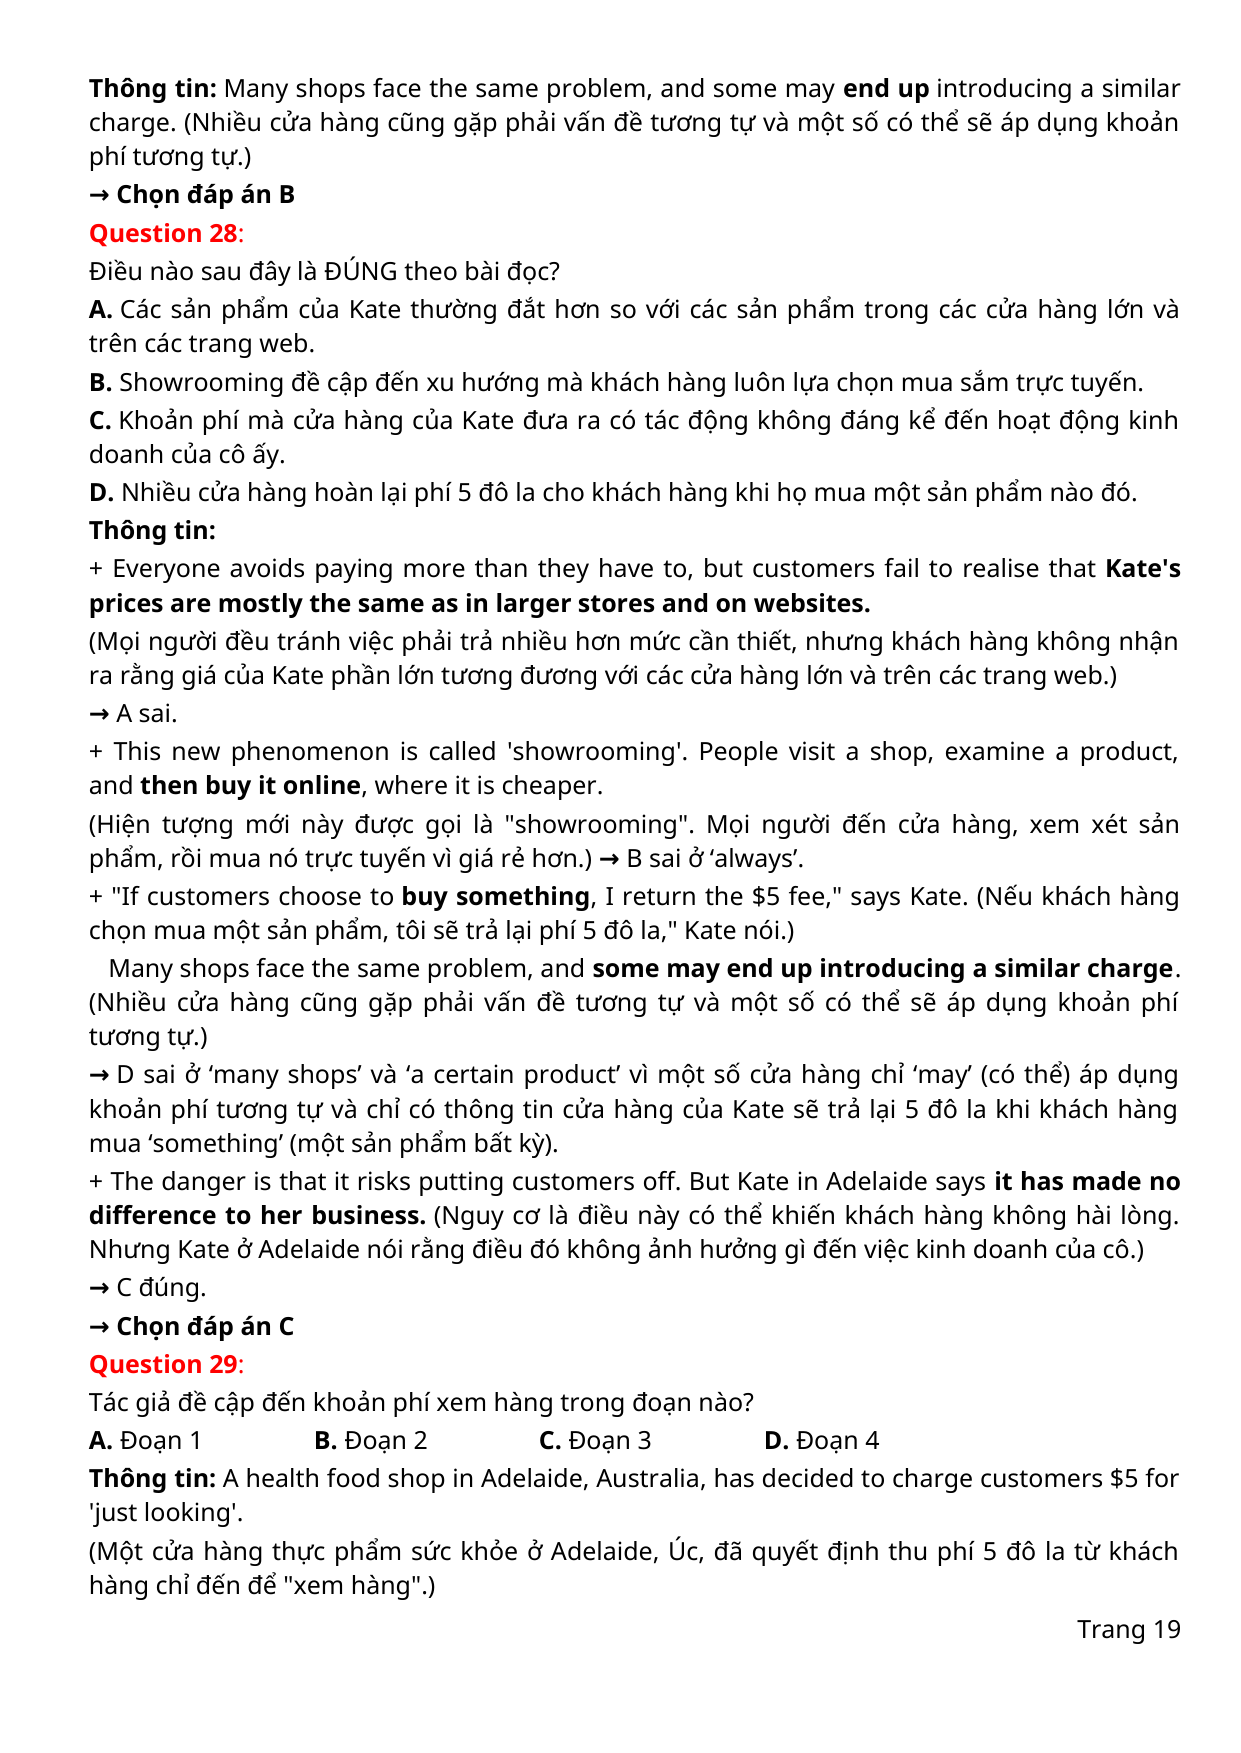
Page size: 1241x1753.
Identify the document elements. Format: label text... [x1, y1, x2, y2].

text C. Khoản phí mà cửa hàng của Kate đưa ra có tác động không đáng kể đến hoạt động kinh doanh của cô ấy. [89, 402, 1181, 471]
text Thông tin: [89, 513, 1181, 547]
text Điều nào sau đây là ĐÚNG theo bài đọc? [89, 254, 1181, 288]
text (Một cửa hàng thực phẩm sức khỏe ở Adelaide, Úc, đã quyết định thu phí 5 đô la từ khách hàng chỉ đến để "xem hàng".) [89, 1533, 1181, 1601]
text Thông tin: A health food shop in Adelaide, Australia, has decided to charge customers $5 for 'just looking'. [89, 1461, 1181, 1529]
text + This new phenomenon is called 'showrooming'. People visit a shop, examine a product, and then buy it online, where it is cheaper. [89, 734, 1181, 802]
text Question 29: [89, 1346, 1181, 1380]
text Many shops face the same problem, and some may end up introducing a similar charge. (Nhiều cửa hàng cũng gặp phải vấn đề tương tự và một số có thể sẽ áp dụng khoản phí tương tự.) [89, 951, 1181, 1053]
text Tác giả đề cập đến khoản phí xem hàng trong đoạn nào? [89, 1384, 1181, 1419]
text → A sai. [89, 696, 1181, 730]
text A. Các sản phẩm của Kate thường đắt hơn so với các sản phẩm trong các cửa hàng lớn và trên các trang web. [89, 292, 1181, 360]
text → Chọn đáp án B [89, 177, 1181, 211]
text + The danger is that it risks putting customers off. But Kate in Adelaide says it has made no difference to her business. (Nguy cơ là điều này có thể khiến khách hàng không hài lòng. Nhưng Kate ở Adelaide nói rằng điều đó không ảnh hưởng gì đến việc kinh doanh của cô.) [89, 1163, 1181, 1266]
text B. Showrooming đề cập đến xu hướng mà khách hàng luôn lựa chọn mua sắm trực tuyến. [89, 364, 1181, 398]
text Question 28: [89, 215, 1181, 249]
text D. Nhiều cửa hàng hoàn lại phí 5 đô la cho khách hàng khi họ mua một sản phẩm nào đó. [89, 475, 1181, 509]
text A. Đoạn 1 B. Đoạn 2 C. Đoạn 3 D. Đoạn 4 [89, 1423, 1181, 1457]
text → D sai ở ‘many shops’ và ‘a certain product’ vì một số cửa hàng chỉ ‘may’ (có thể) áp dụng khoản phí tương tự và chỉ có thông tin cửa hàng của Kate sẽ trả lại 5 đô la khi khách hàng mua ‘something’ (một sản phẩm bất kỳ). [89, 1057, 1181, 1159]
text → C đúng. [89, 1270, 1181, 1304]
text (Hiện tượng mới này được gọi là "showrooming". Mọi người đến cửa hàng, xem xét sản phẩm, rồi mua nó trực tuyến vì giá rẻ hơn.) → B sai ở ‘always’. [89, 806, 1181, 874]
text (Mọi người đều tránh việc phải trả nhiều hơn mức cần thiết, nhưng khách hàng không nhận ra rằng giá của Kate phần lớn tương đương với các cửa hàng lớn và trên các trang web.) [89, 623, 1181, 692]
text + Everyone avoids paying more than they have to, but customers fail to realise that Kate's prices are mostly the same as in larger stores and on websites. [89, 551, 1181, 619]
text Thông tin: Many shops face the same problem, and some may end up introducing a similar charge. (Nhiều cửa hàng cũng gặp phải vấn đề tương tự và một số có thể sẽ áp dụng khoản phí tương tự.) [89, 71, 1181, 173]
text + "If customers choose to buy something, I return the $5 fee," says Kate. (Nếu khách hàng chọn mua một sản phẩm, tôi sẽ trả lại phí 5 đô la," Kate nói.) [89, 878, 1181, 947]
text → Chọn đáp án C [89, 1308, 1181, 1342]
